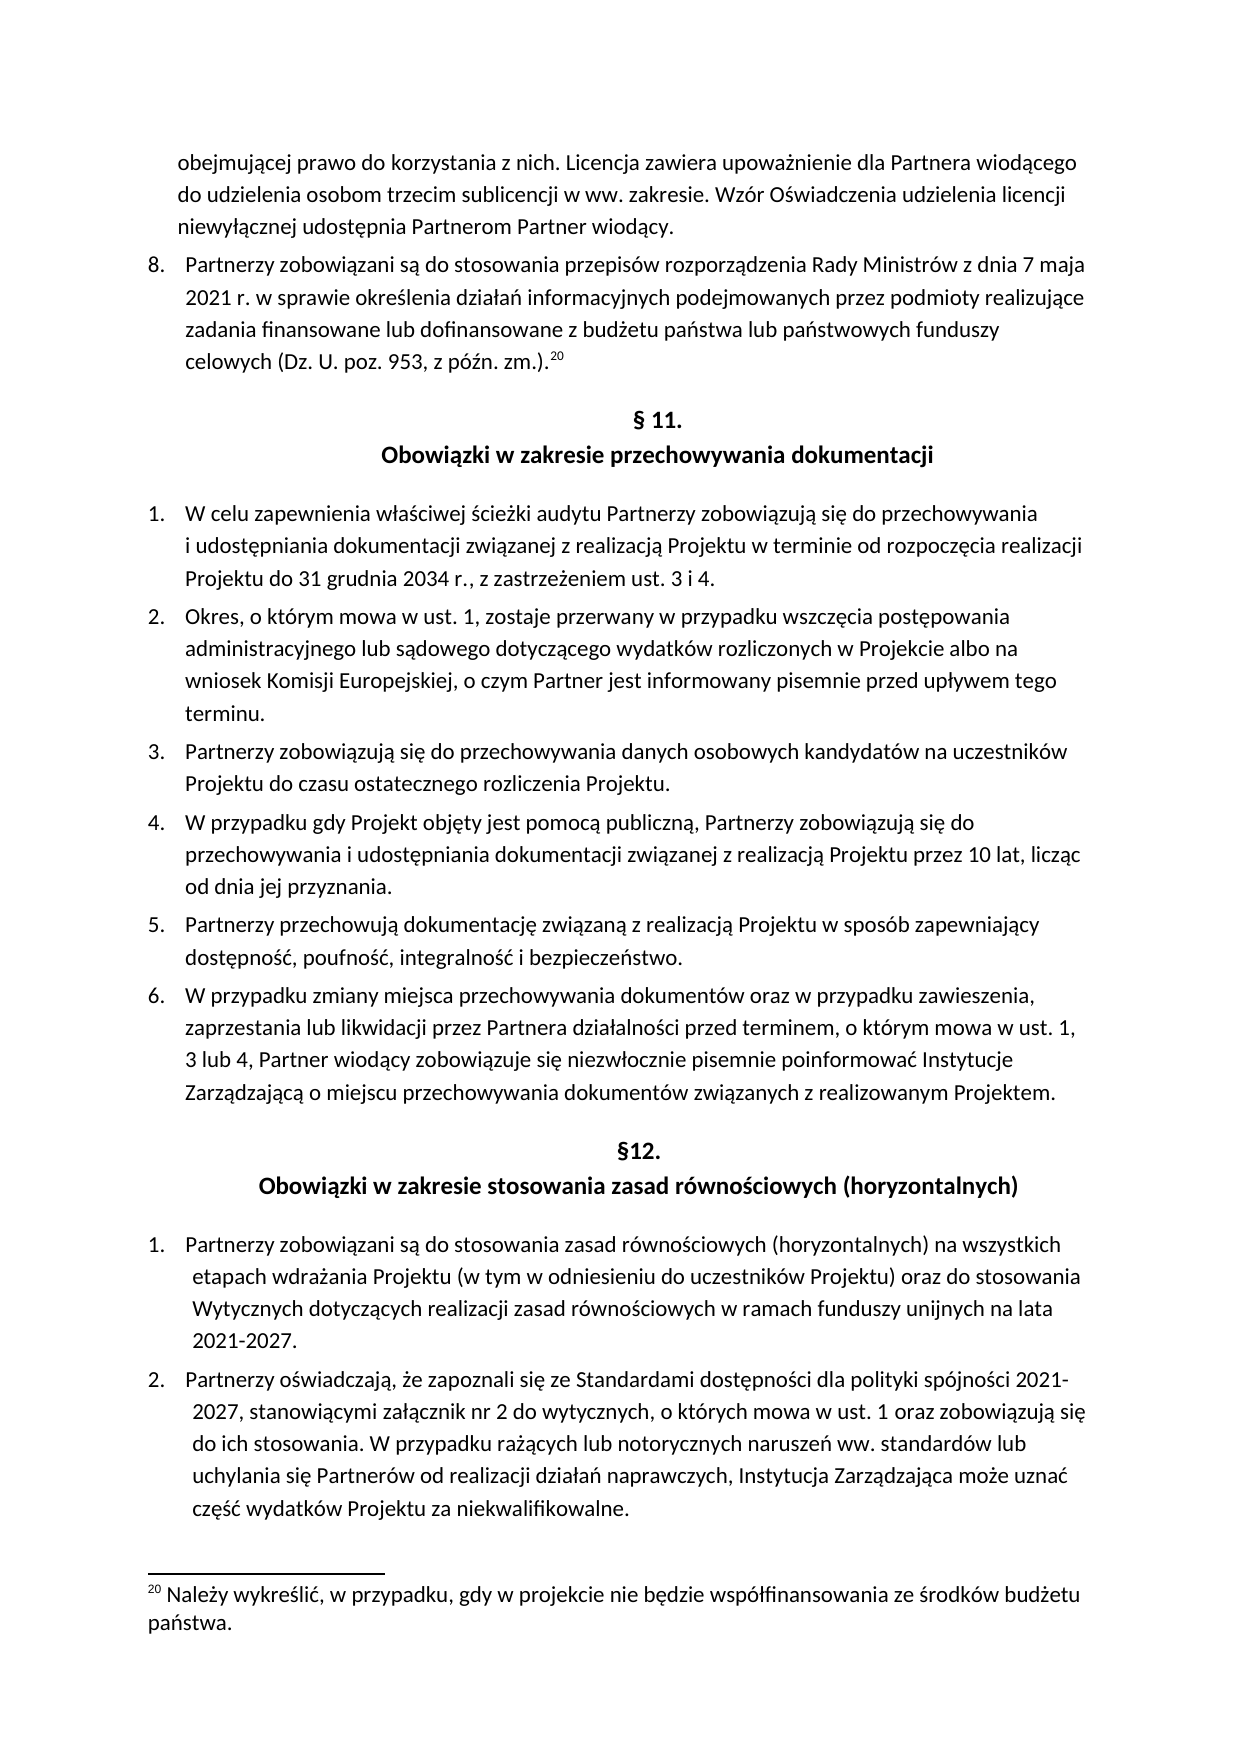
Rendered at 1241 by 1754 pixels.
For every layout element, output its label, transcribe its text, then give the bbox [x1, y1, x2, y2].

subtitle §12. Obowiązki w zakresie stosowania zasad równościowych (horyzontalnych) [185, 1135, 1092, 1200]
list Partnerzy zobowiązani są do stosowania zasad równościowych (horyzontalnych) na wszystkich etapach wdrażania Projektu (w tym w odniesieniu do uczestników Projektu) oraz do stosowania Wytycznych dotyczących realizacji zasad równościowych w ramach funduszy unijnych na lata 2021-2027. [148, 1230, 1092, 1354]
list Partnerzy zobowiązują się do przechowywania danych osobowych kandydatów na uczestników Projektu do czasu ostatecznego rozliczenia Projektu. [148, 737, 1092, 797]
list Partnerzy przechowują dokumentację związaną z realizacją Projektu w sposób zapewniający dostępność, poufność, integralność i bezpieczeństwo. [148, 911, 1092, 971]
list W przypadku zmiany miejsca przechowywania dokumentów oraz w przypadku zawieszenia, zaprzestania lub likwidacji przez Partnera działalności przed terminem, o którym mowa w ust. 1, 3 lub 4, Partner wiodący zobowiązuje się niezwłocznie pisemnie poinformować Instytucje Zarządzającą o miejscu przechowywania dokumentów związanych z realizowanym Projektem. [148, 981, 1092, 1106]
list W celu zapewnienia właściwej ścieżki audytu Partnerzy zobowiązują się do przechowywania i udostępniania dokumentacji związanej z realizacją Projektu w terminie od rozpoczęcia realizacji Projektu do 31 grudnia 2034 r., z zastrzeżeniem ust. 3 i 4. [148, 499, 1092, 592]
subtitle § 11. Obowiązki w zakresie przechowywania dokumentacji [223, 404, 1092, 470]
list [148, 148, 1092, 240]
list Partnerzy oświadczają, że zapoznali się ze Standardami dostępności dla polityki spójności 2021-2027, stanowiącymi załącznik nr 2 do wytycznych, o których mowa w ust. 1 oraz zobowiązują się do ich stosowania. W przypadku rażących lub notorycznych naruszeń ww. standardów lub uchylania się Partnerów od realizacji działań naprawczych, Instytucja Zarządzająca może uznać część wydatków Projektu za niekwalifikowalne. [148, 1365, 1092, 1522]
list Partnerzy zobowiązani są do stosowania przepisów rozporządzenia Rady Ministrów z dnia 7 maja 2021 r. w sprawie określenia działań informacyjnych podejmowanych przez podmioty realizujące zadania finansowane lub dofinansowane z budżetu państwa lub państwowych funduszy celowych (Dz. U. poz. 953, z późn. zm.). [148, 251, 1092, 375]
list Okres, o którym mowa w ust. 1, zostaje przerwany w przypadku wszczęcia postępowania administracyjnego lub sądowego dotyczącego wydatków rozliczonych w Projekcie albo na wniosek Komisji Europejskiej, o czym Partner jest informowany pisemnie przed upływem tego terminu. [148, 602, 1092, 727]
list W przypadku gdy Projekt objęty jest pomocą publiczną, Partnerzy zobowiązują się do przechowywania i udostępniania dokumentacji związanej z realizacją Projektu przez 10 lat, licząc od dnia jej przyznania. [148, 808, 1092, 900]
